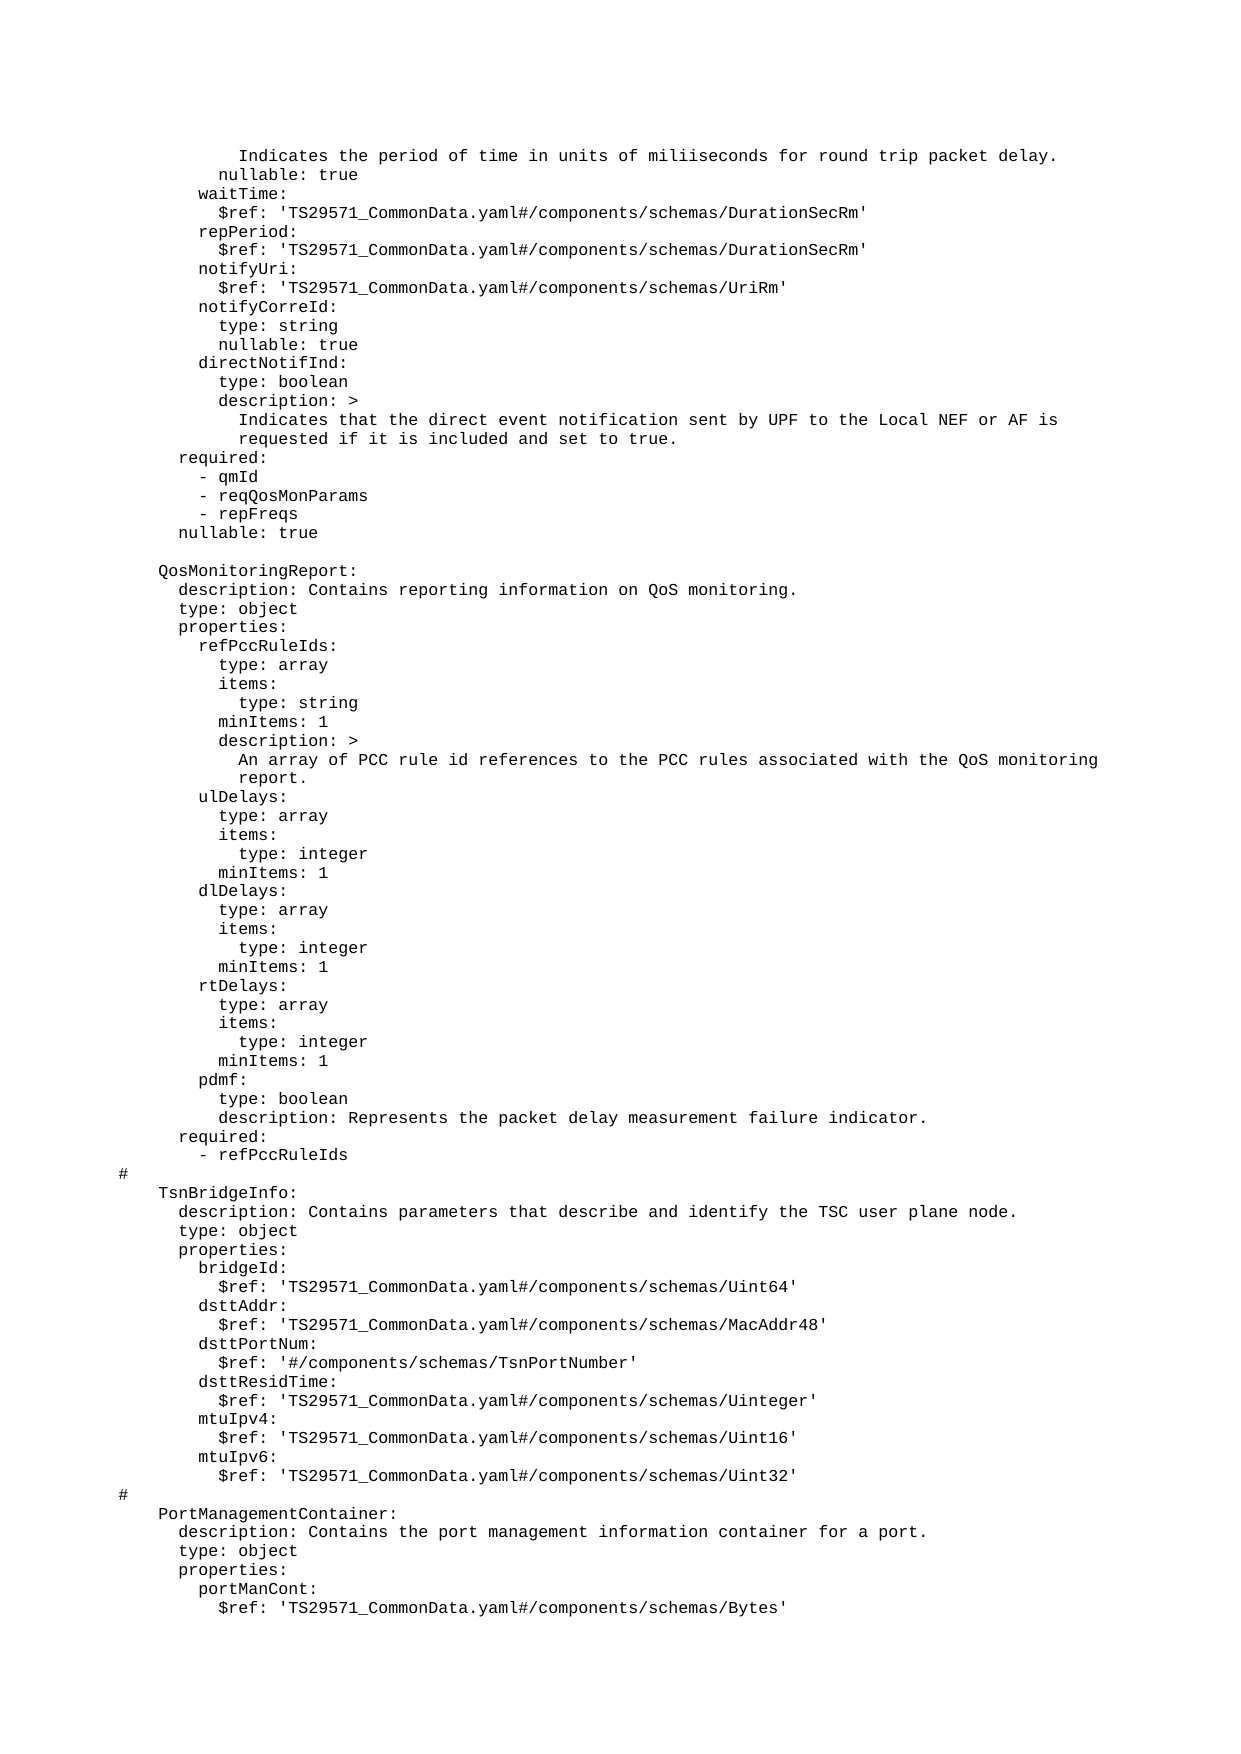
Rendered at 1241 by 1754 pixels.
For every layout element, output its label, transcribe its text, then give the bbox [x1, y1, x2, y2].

text $ref: 'TS29571_CommonData.yaml#/components/schemas/Uint32' [118, 1467, 1122, 1486]
text type: array [118, 657, 1122, 676]
text - repFreqs [118, 506, 1122, 525]
text $ref: 'TS29571_CommonData.yaml#/components/schemas/Uint64' [118, 1279, 1122, 1298]
text waitTime: [118, 185, 1122, 204]
text report. [118, 770, 1122, 789]
text notifyCorreId: [118, 298, 1122, 317]
text - refPccRuleIds [118, 1147, 1122, 1166]
text # [118, 1166, 1122, 1185]
text $ref: 'TS29571_CommonData.yaml#/components/schemas/Uint16' [118, 1430, 1122, 1449]
text type: boolean [118, 1090, 1122, 1109]
text items: [118, 1015, 1122, 1034]
text type: array [118, 902, 1122, 921]
text portManCont: [118, 1581, 1122, 1599]
text $ref: 'TS29571_CommonData.yaml#/components/schemas/DurationSecRm' [118, 242, 1122, 261]
text description: > [118, 393, 1122, 412]
text $ref: 'TS29571_CommonData.yaml#/components/schemas/Uinteger' [118, 1392, 1122, 1411]
text type: object [118, 600, 1122, 619]
text An array of PCC rule id references to the PCC rules associated with the QoS monitoring [118, 751, 1122, 770]
text type: object [118, 1543, 1122, 1562]
text QosMonitoringReport: [118, 562, 1122, 581]
text requested if it is included and set to true. [118, 431, 1122, 449]
text # [118, 1486, 1122, 1505]
text type: string [118, 694, 1122, 713]
text TsnBridgeInfo: [118, 1185, 1122, 1203]
text dsttResidTime: [118, 1373, 1122, 1392]
text notifyUri: [118, 261, 1122, 280]
text mtuIpv4: [118, 1411, 1122, 1430]
text rtDelays: [118, 977, 1122, 996]
text type: array [118, 808, 1122, 826]
text pdmf: [118, 1072, 1122, 1090]
text $ref: 'TS29571_CommonData.yaml#/components/schemas/MacAddr48' [118, 1317, 1122, 1336]
text description: > [118, 732, 1122, 751]
text properties: [118, 1562, 1122, 1581]
text required: [118, 449, 1122, 468]
text minItems: 1 [118, 1053, 1122, 1072]
text - qmId [118, 468, 1122, 487]
text Indicates the period of time in units of miliiseconds for round trip packet delay. [118, 148, 1122, 167]
text type: integer [118, 1034, 1122, 1053]
text Indicates that the direct event notification sent by UPF to the Local NEF or AF is [118, 412, 1122, 431]
text mtuIpv6: [118, 1449, 1122, 1467]
text properties: [118, 1241, 1122, 1260]
text type: object [118, 1222, 1122, 1241]
text type: string [118, 317, 1122, 336]
text directNotifInd: [118, 355, 1122, 374]
text PortManagementContainer: [118, 1505, 1122, 1524]
text description: Contains reporting information on QoS monitoring. [118, 581, 1122, 600]
text bridgeId: [118, 1260, 1122, 1279]
text dlDelays: [118, 883, 1122, 902]
text required: [118, 1128, 1122, 1147]
text items: [118, 826, 1122, 845]
text dsttAddr: [118, 1298, 1122, 1317]
text properties: [118, 619, 1122, 638]
text description: Contains the port management information container for a port. [118, 1524, 1122, 1543]
text $ref: 'TS29571_CommonData.yaml#/components/schemas/DurationSecRm' [118, 204, 1122, 223]
text minItems: 1 [118, 864, 1122, 883]
text - reqQosMonParams [118, 487, 1122, 506]
text minItems: 1 [118, 958, 1122, 977]
text items: [118, 921, 1122, 939]
text ulDelays: [118, 789, 1122, 808]
text minItems: 1 [118, 713, 1122, 732]
text description: Contains parameters that describe and identify the TSC user plane node. [118, 1203, 1122, 1222]
text dsttPortNum: [118, 1336, 1122, 1354]
text type: integer [118, 939, 1122, 958]
text $ref: 'TS29571_CommonData.yaml#/components/schemas/Bytes' [118, 1599, 1122, 1618]
text $ref: '#/components/schemas/TsnPortNumber' [118, 1354, 1122, 1373]
text items: [118, 676, 1122, 694]
text type: integer [118, 845, 1122, 864]
text refPccRuleIds: [118, 638, 1122, 657]
text description: Represents the packet delay measurement failure indicator. [118, 1109, 1122, 1128]
text nullable: true [118, 167, 1122, 185]
text type: boolean [118, 374, 1122, 393]
text type: array [118, 996, 1122, 1015]
text nullable: true [118, 525, 1122, 544]
text repPeriod: [118, 223, 1122, 242]
text nullable: true [118, 336, 1122, 355]
text $ref: 'TS29571_CommonData.yaml#/components/schemas/UriRm' [118, 280, 1122, 298]
